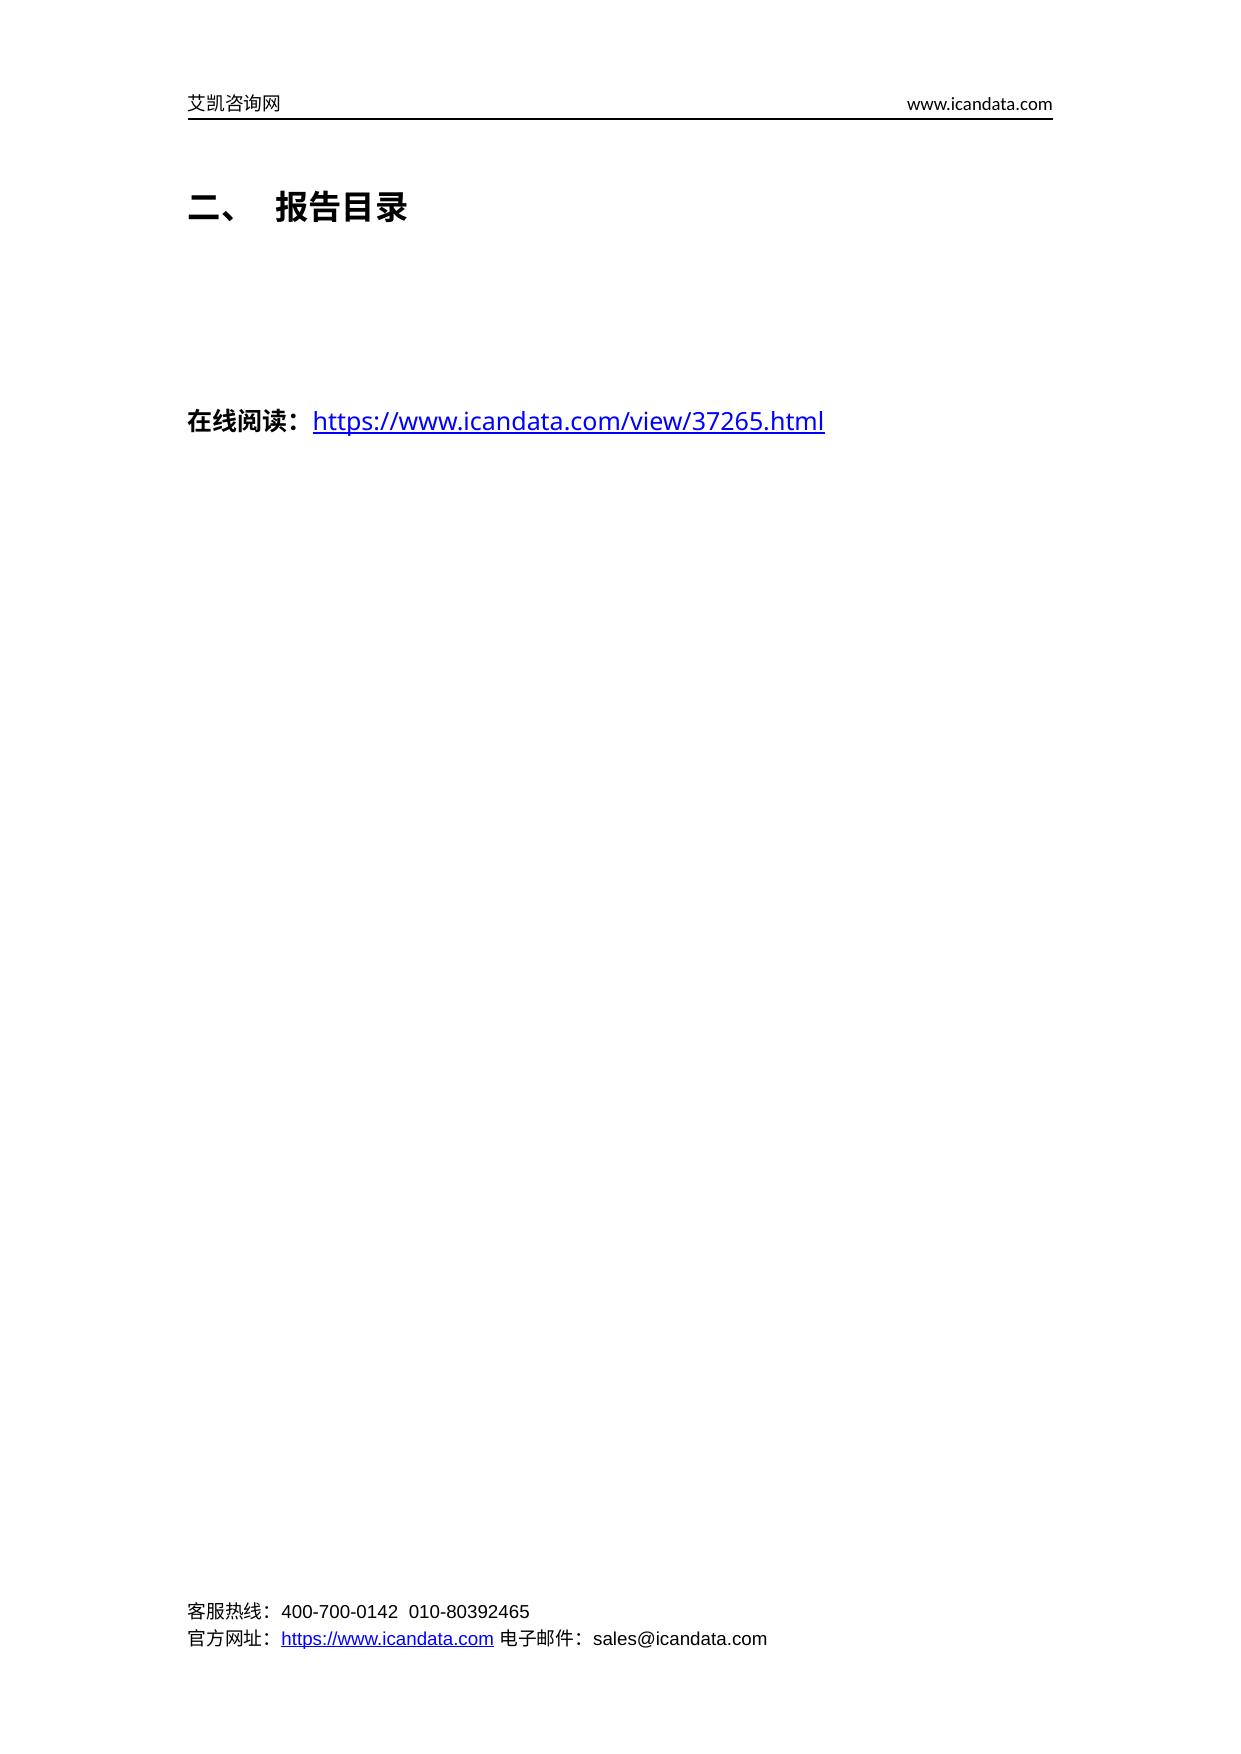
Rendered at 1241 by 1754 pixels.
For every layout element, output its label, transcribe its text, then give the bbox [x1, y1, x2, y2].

subtitle 报告目录 [187, 172, 1053, 237]
text 在线阅读：https://www.icandata.com/view/37265.html [187, 387, 1053, 452]
